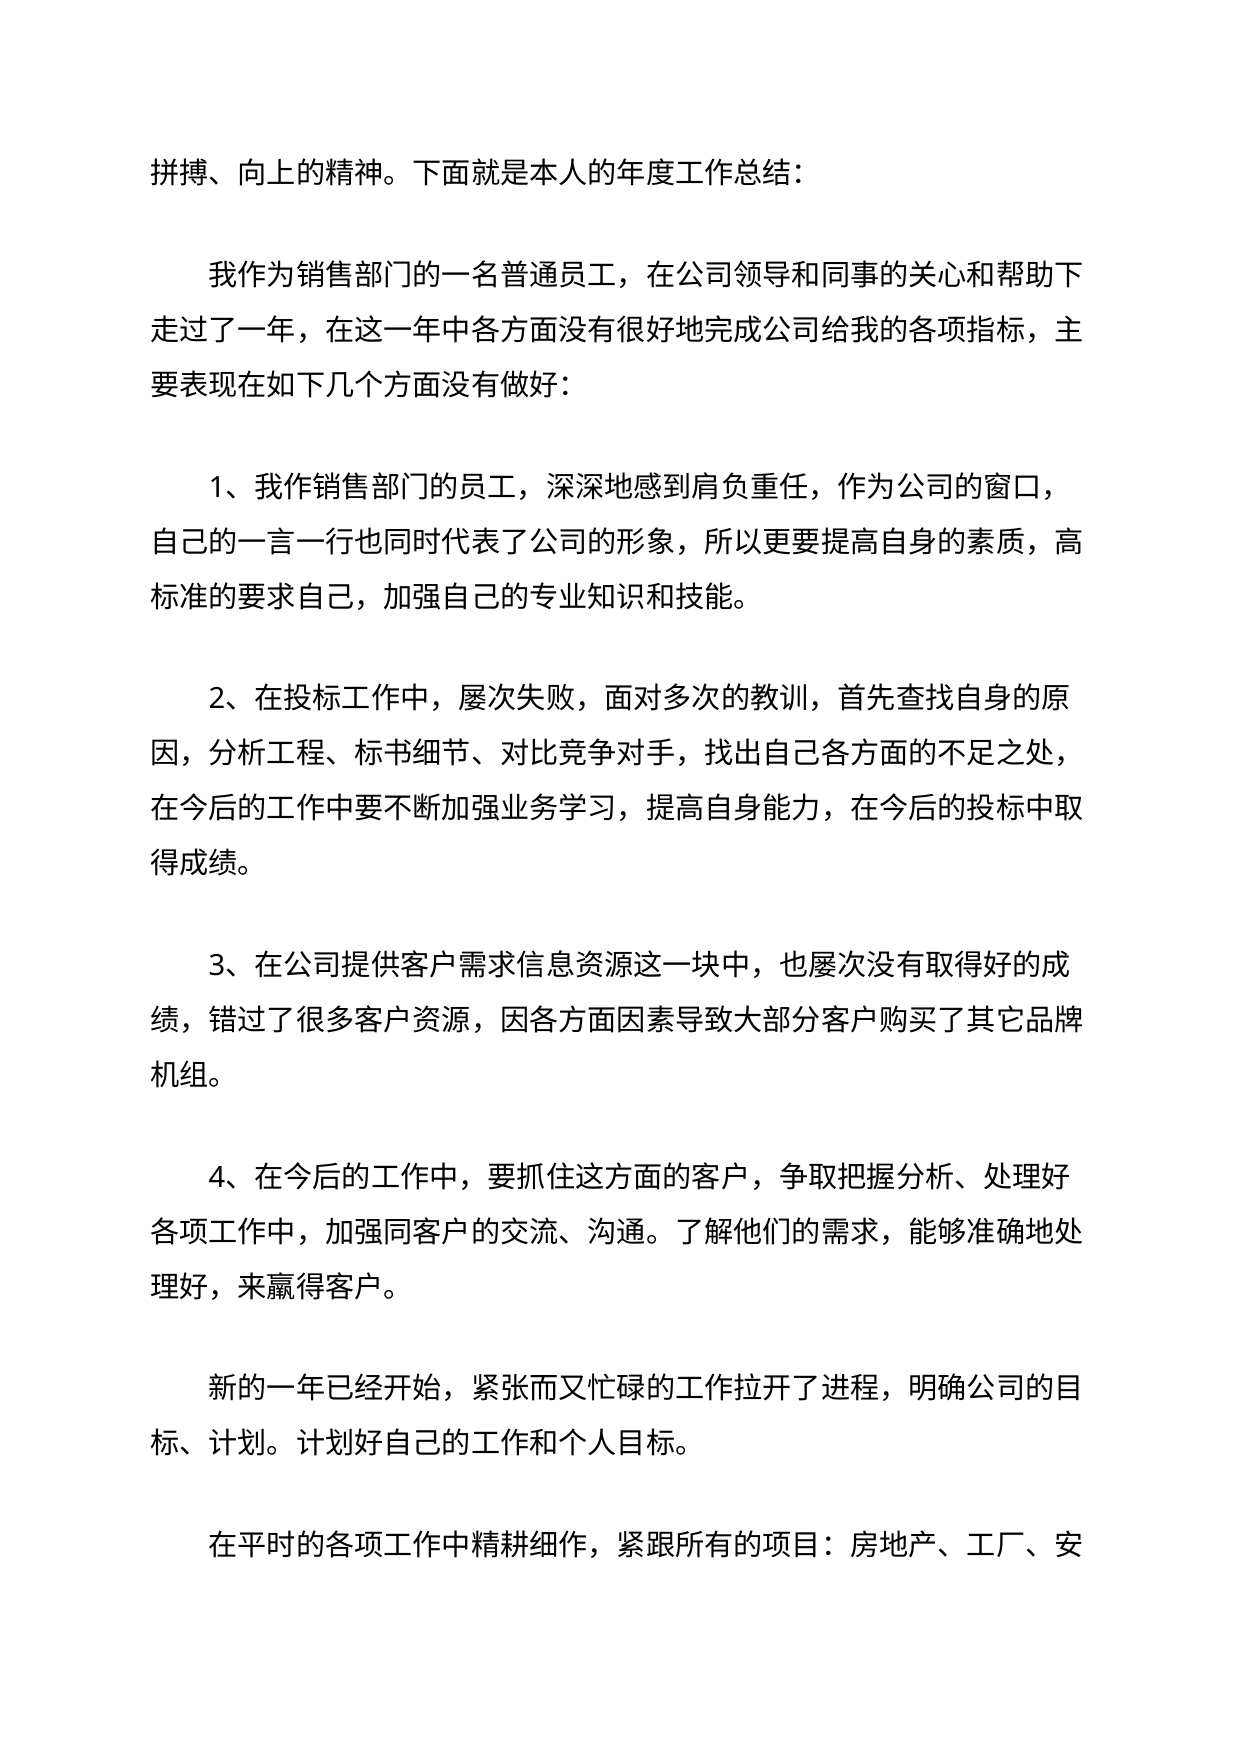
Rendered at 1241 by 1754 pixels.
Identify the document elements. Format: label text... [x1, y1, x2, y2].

text 4、在今后的工作中，要抓住这方面的客户，争取把握分析、处理好各项工作中，加强同客户的交流、沟通。了解他们的需求，能够准确地处理好，来羸得客户。 [150, 1153, 1090, 1305]
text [150, 1522, 1090, 1564]
text 3、在公司提供客户需求信息资源这一块中，也屡次没有取得好的成绩，错过了很多客户资源，因各方面因素导致大部分客户购买了其它品牌机组。 [150, 942, 1090, 1094]
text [150, 150, 1090, 192]
text 1、我作销售部门的员工，深深地感到肩负重任，作为公司的窗口，自己的一言一行也同时代表了公司的形象，所以更要提高自身的素质，高标准的要求自己，加强自己的专业知识和技能。 [150, 463, 1090, 616]
text 新的一年已经开始，紧张而又忙碌的工作拉开了进程，明确公司的目标、计划。计划好自己的工作和个人目标。 [150, 1365, 1090, 1462]
text 2、在投标工作中，屡次失败，面对多次的教训，首先查找自身的原因，分析工程、标书细节、对比竞争对手，找出自己各方面的不足之处，在今后的工作中要不断加强业务学习，提高自身能力，在今后的投标中取得成绩。 [150, 675, 1090, 882]
text 我作为销售部门的一名普通员工，在公司领导和同事的关心和帮助下走过了一年，在这一年中各方面没有很好地完成公司给我的各项指标，主要表现在如下几个方面没有做好： [150, 252, 1090, 404]
